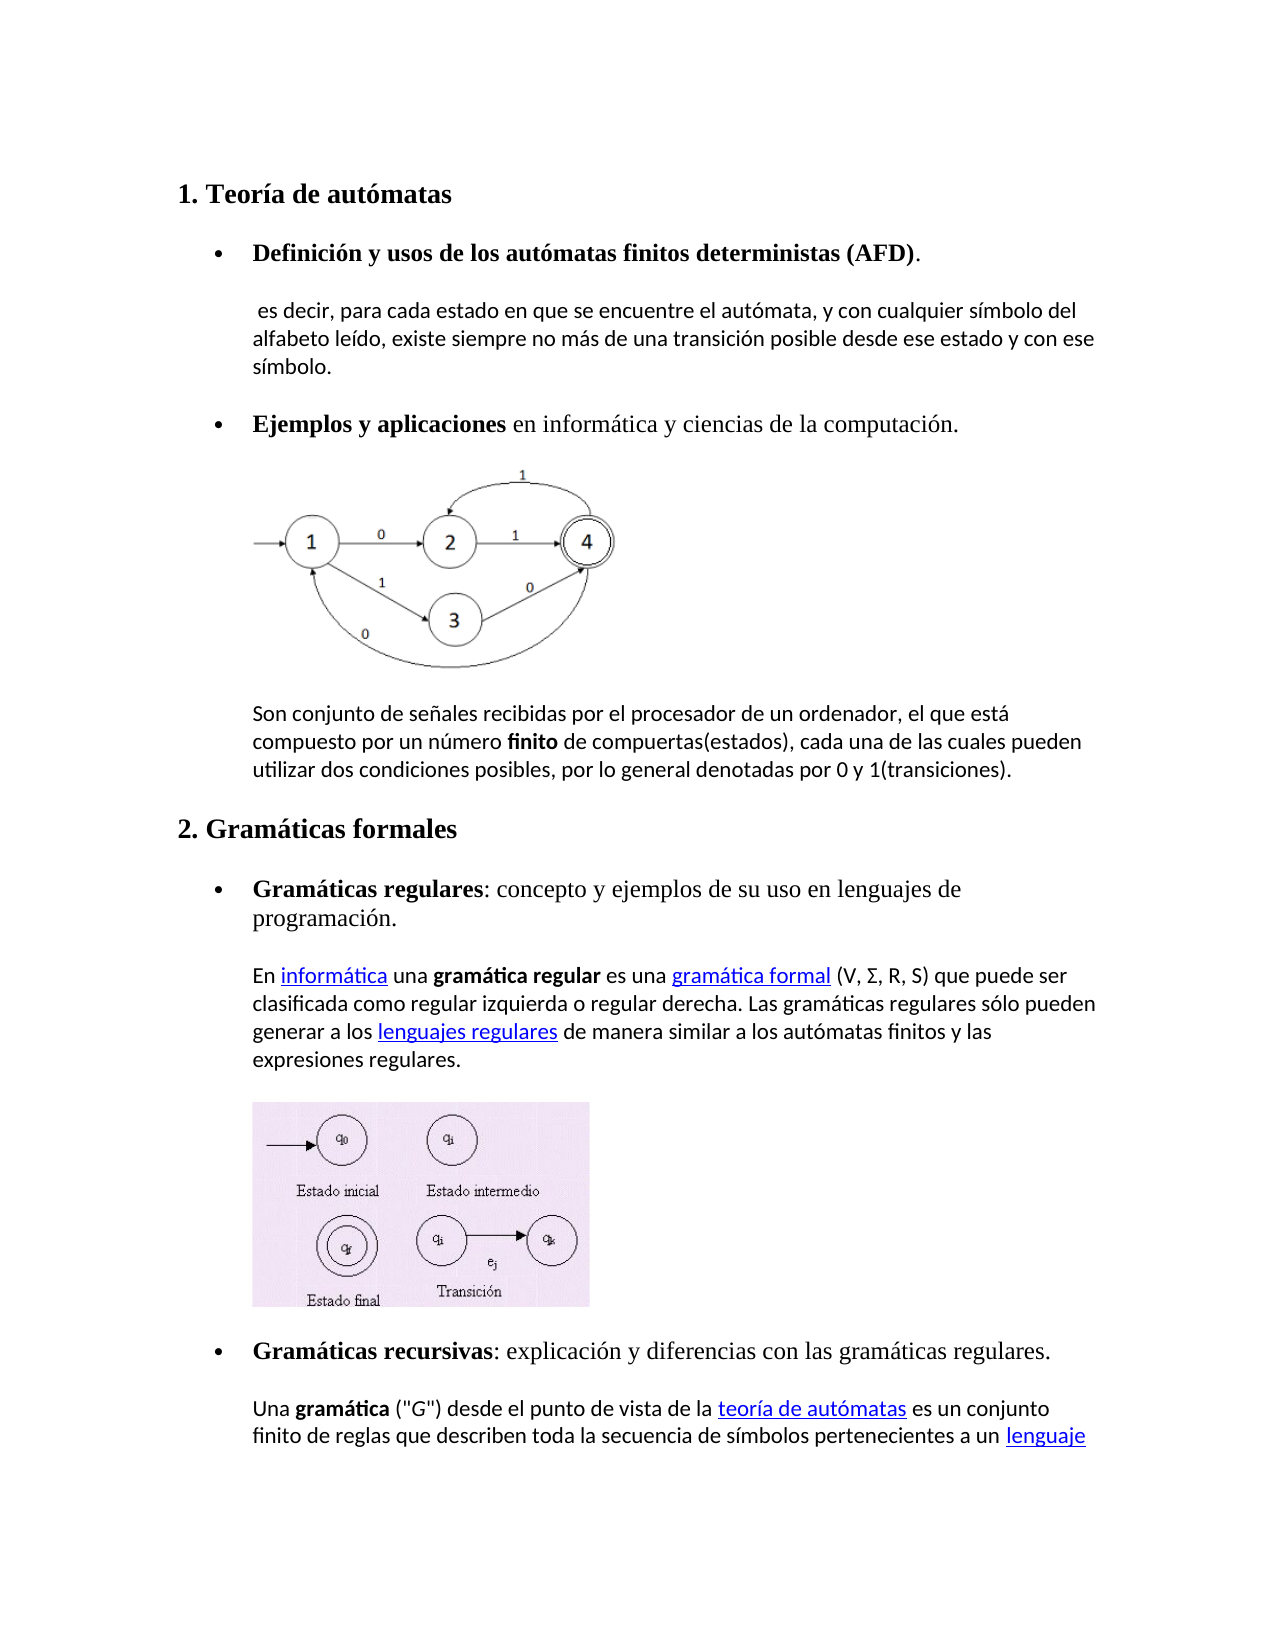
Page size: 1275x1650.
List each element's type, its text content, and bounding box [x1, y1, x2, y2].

list Ejemplos y aplicaciones en informática y ciencias de la computación. [215, 409, 1098, 438]
list Gramáticas regulares: concepto y ejemplos de su uso en lenguajes de programación. [215, 874, 1098, 932]
text En informática una gramática regular es una gramática formal (V, Σ, R, S) que puede ser clasificada como regular izquierda o regular derecha. Las gramáticas regulares sólo pueden generar a los lenguajes regulares de manera similar a los autómatas finitos y las expresiones regulares. [252, 961, 1098, 1073]
text 2. Gramáticas formales [177, 812, 1098, 845]
text es decir, para cada estado en que se encuentre el autómata, y con cualquier símbolo del alfabeto leído, existe siempre no más de una transición posible desde ese estado y con ese símbolo. [252, 296, 1098, 380]
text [252, 1394, 1098, 1450]
text Son conjunto de señales recibidas por el procesador de un ordenador, el que está compuesto por un número finito de compuertas(estados), cada una de las cuales pueden utilizar dos condiciones posibles, por lo general denotadas por 0 y 1(transiciones). [252, 699, 1098, 783]
list Definición y usos de los autómatas finitos deterministas (AFD). [215, 238, 1098, 267]
picture [252, 467, 618, 671]
picture [252, 1102, 590, 1307]
list Gramáticas recursivas: explicación y diferencias con las gramáticas regulares. [215, 1336, 1098, 1364]
text 1. Teoría de autómatas [177, 177, 1098, 209]
